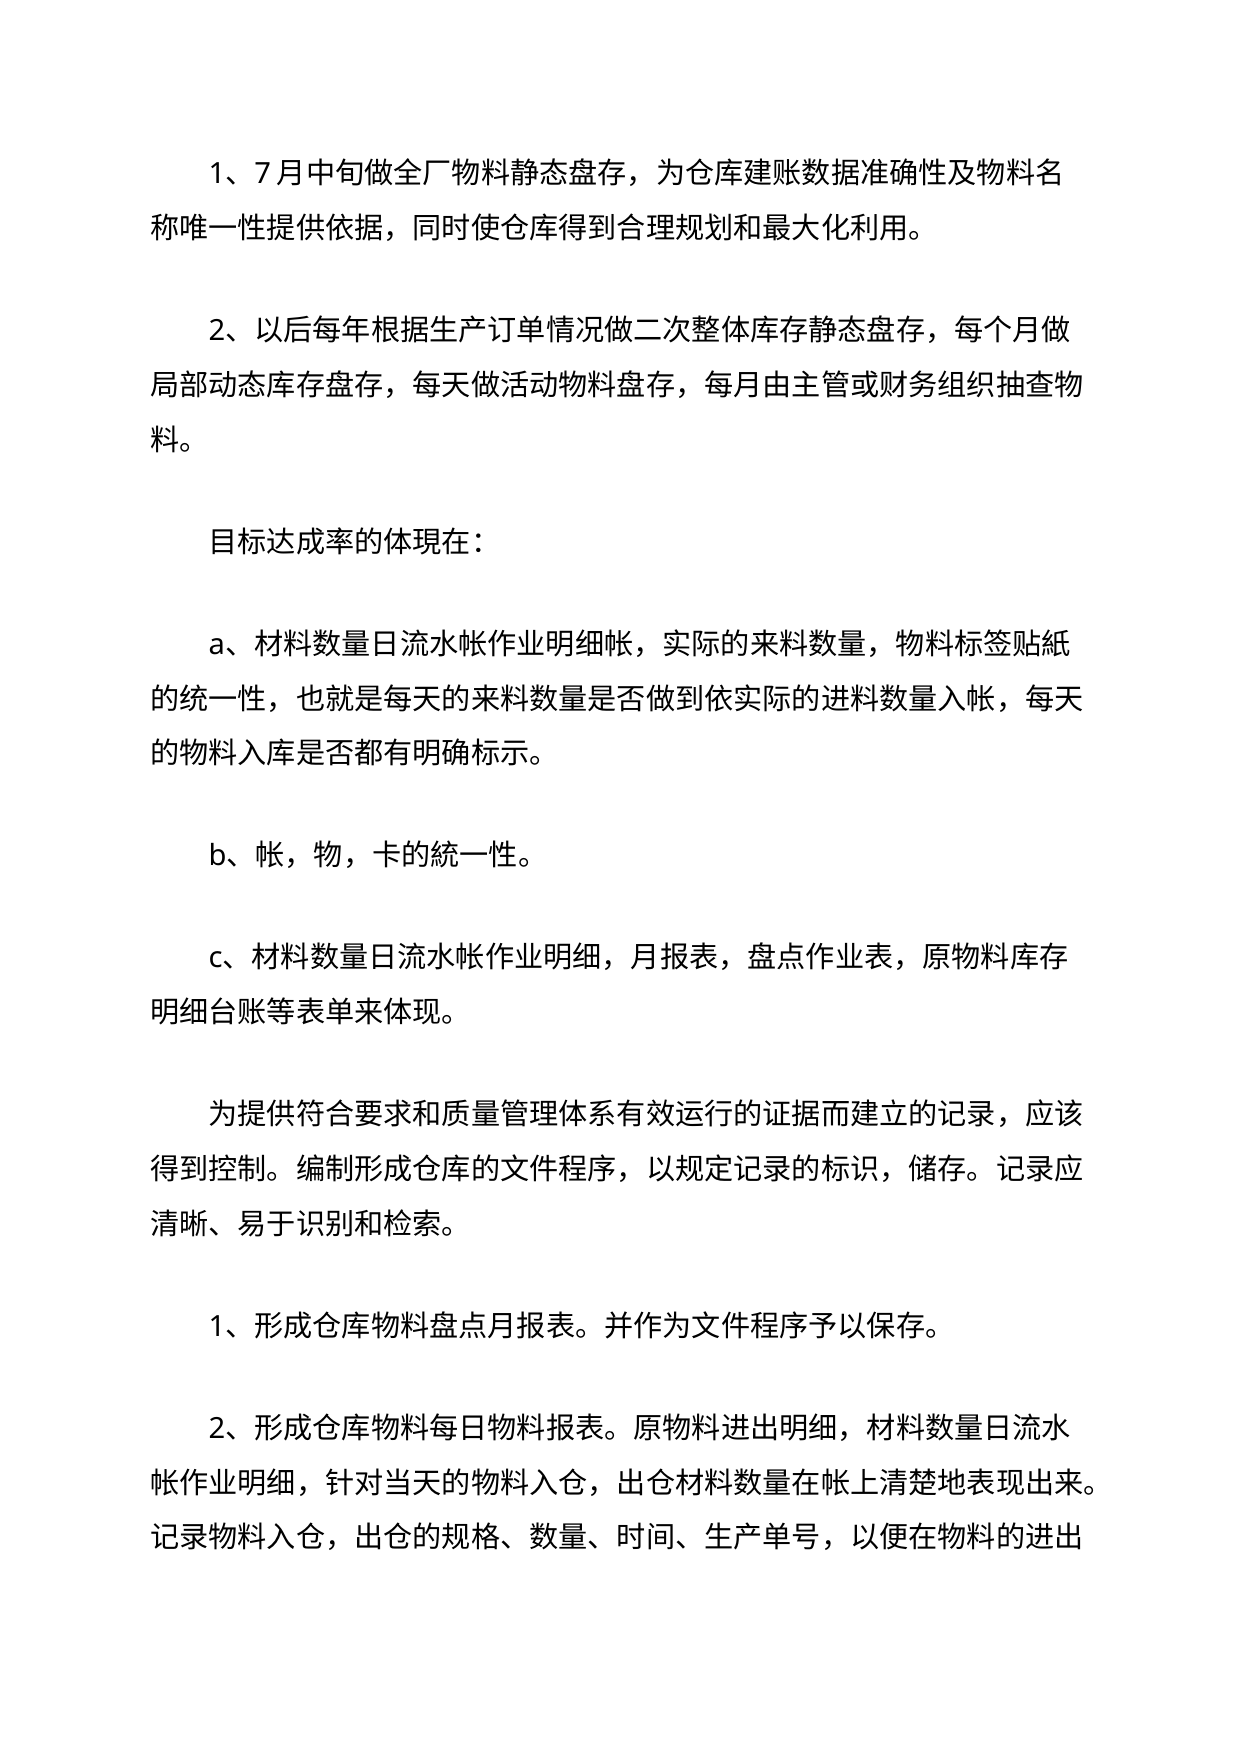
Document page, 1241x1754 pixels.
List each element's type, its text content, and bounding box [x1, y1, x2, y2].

text c、材料数量日流水帐作业明细，月报表，盘点作业表，原物料库存明细台账等表单来体现。 [150, 934, 1090, 1031]
text a、材料数量日流水帐作业明细帐，实际的来料数量，物料标签贴紙的统一性，也就是每天的来料数量是否做到依实际的进料数量入帐，每天的物料入库是否都有明确标示。 [150, 620, 1090, 772]
text 1、7月中旬做全厂物料静态盘存，为仓库建账数据准确性及物料名称唯一性提供依据，同时使仓库得到合理规划和最大化利用。 [150, 150, 1090, 247]
text 目标达成率的体現在： [150, 518, 1090, 561]
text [150, 1404, 1090, 1556]
text 2、以后每年根据生产订单情况做二次整体库存静态盘存，每个月做局部动态库存盘存，每天做活动物料盘存，每月由主管或财务组织抽查物料。 [150, 307, 1090, 459]
text b、帐，物，卡的統一性。 [150, 832, 1090, 874]
text 1、形成仓库物料盘点月报表。并作为文件程序予以保存。 [150, 1302, 1090, 1344]
text 为提供符合要求和质量管理体系有效运行的证据而建立的记录，应该得到控制。编制形成仓库的文件程序，以规定记录的标识，储存。记录应清晰、易于识别和检索。 [150, 1091, 1090, 1243]
